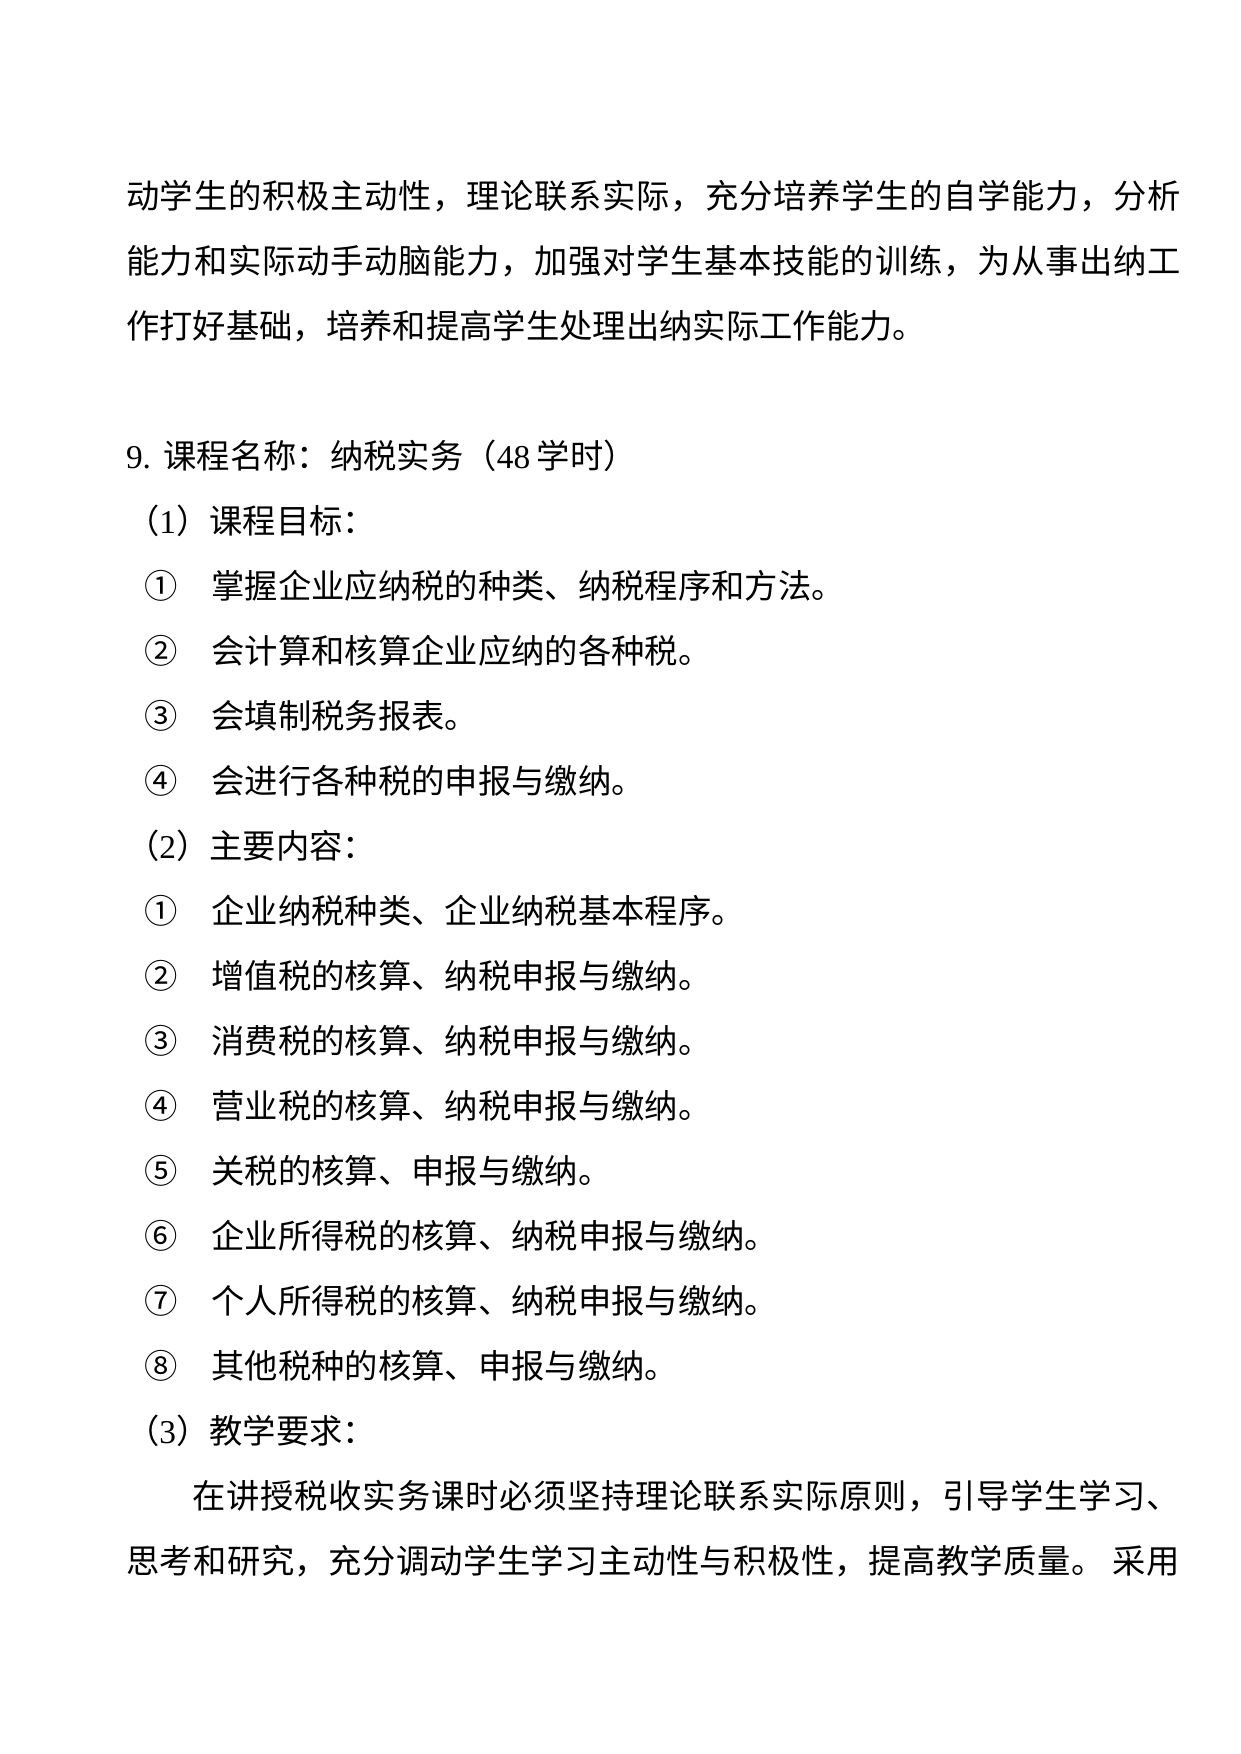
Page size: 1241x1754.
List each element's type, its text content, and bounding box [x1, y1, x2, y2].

list 会计算和核算企业应纳的各种税。 [103, 617, 1181, 682]
text （1）课程目标： [59, 487, 1181, 552]
list 个人所得税的核算、纳税申报与缴纳。 [103, 1267, 1181, 1332]
list 会进行各种税的申报与缴纳。 [103, 747, 1181, 812]
list 课程名称：纳税实务（48学时） [126, 422, 1181, 487]
list 掌握企业应纳税的种类、纳税程序和方法。 [103, 552, 1181, 617]
text （3）教学要求： [59, 1397, 1181, 1462]
list 消费税的核算、纳税申报与缴纳。 [103, 1007, 1181, 1072]
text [126, 162, 1181, 357]
list 增值税的核算、纳税申报与缴纳。 [103, 942, 1181, 1007]
list 企业纳税种类、企业纳税基本程序。 [103, 877, 1181, 942]
list 会填制税务报表。 [103, 682, 1181, 747]
list 企业所得税的核算、纳税申报与缴纳。 [103, 1202, 1181, 1267]
text （2）主要内容： [59, 812, 1181, 877]
list 营业税的核算、纳税申报与缴纳。 [103, 1072, 1181, 1137]
list 其他税种的核算、申报与缴纳。 [103, 1332, 1181, 1397]
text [126, 1462, 1181, 1592]
list 关税的核算、申报与缴纳。 [103, 1137, 1181, 1202]
